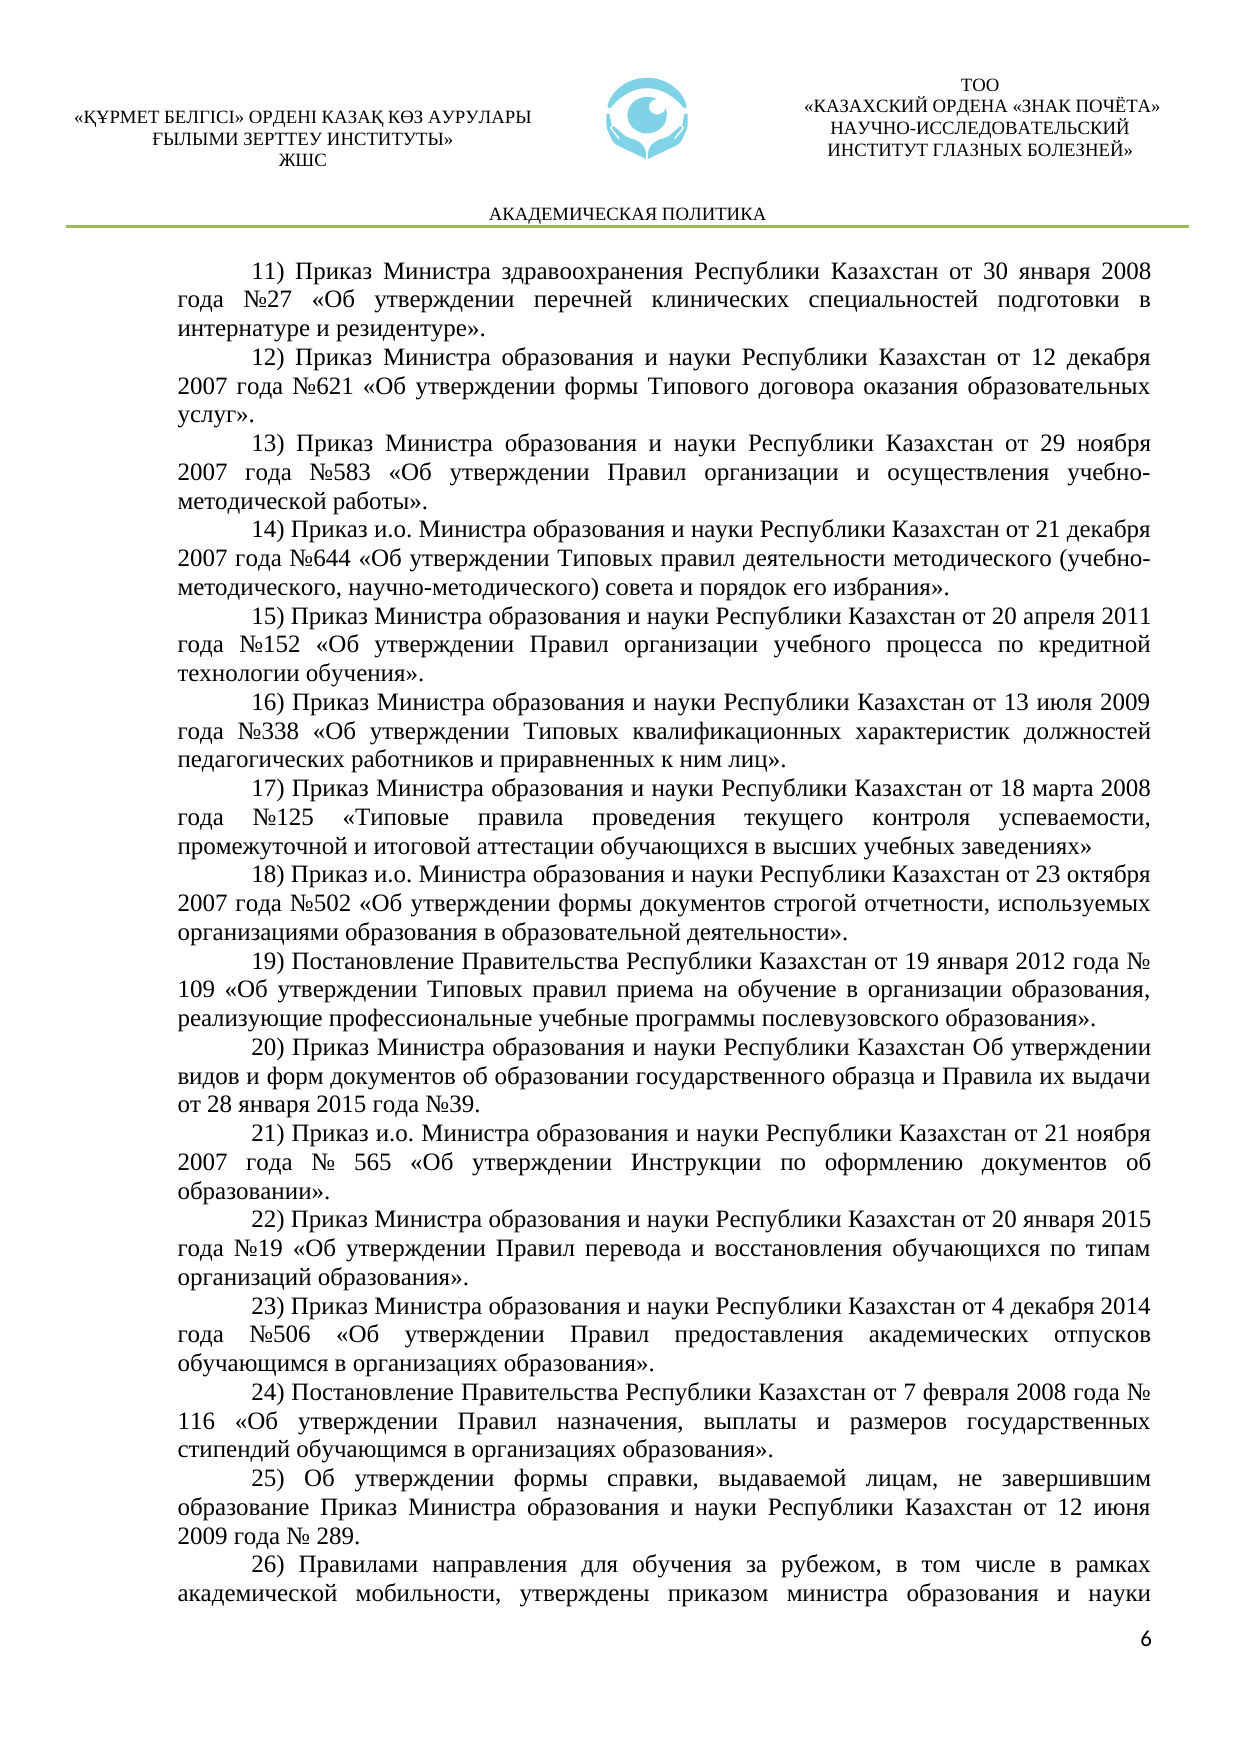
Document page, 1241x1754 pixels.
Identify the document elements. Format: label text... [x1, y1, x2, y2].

text 16) Приказ Министра образования и науки Республики Казахстан от 13 июля 2009 года №338 «Об утверждении Типовых квалификационных характеристик должностей педагогических работников и приравненных к ним лиц». [177, 687, 1152, 773]
text 15) Приказ Министра образования и науки Республики Казахстан от 20 апреля 2011 года №152 «Об утверждении Правил организации учебного процесса по кредитной технологии обучения». [177, 601, 1152, 687]
text 13) Приказ Министра образования и науки Республики Казахстан от 29 ноября 2007 года №583 «Об утверждении Правил организации и осуществления учебно-методической работы». [177, 428, 1152, 514]
text 19) Постановление Правительства Республики Казахстан от 19 января 2012 года № 109 «Об утверждении Типовых правил приема на обучение в организации образования, реализующие профессиональные учебные программы послевузовского образования». [177, 946, 1152, 1032]
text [177, 1549, 1152, 1607]
text 23) Приказ Министра образования и науки Республики Казахстан от 4 декабря 2014 года №506 «Об утверждении Правил предоставления академических отпусков обучающимся в организациях образования». [177, 1291, 1152, 1377]
text 18) Приказ и.о. Министра образования и науки Республики Казахстан от 23 октября 2007 года №502 «Об утверждении формы документов строгой отчетности, используемых организациями образования в образовательной деятельности». [177, 859, 1152, 946]
text 11) Приказ Министра здравоохранения Республики Казахстан от 30 января 2008 года №27 «Об утверждении перечней клинических специальностей подготовки в интернатуре и резидентуре». [177, 256, 1152, 342]
text 22) Приказ Министра образования и науки Республики Казахстан от 20 января 2015 года №19 «Об утверждении Правил перевода и восстановления обучающихся по типам организаций образования». [177, 1204, 1152, 1291]
text 21) Приказ и.о. Министра образования и науки Республики Казахстан от 21 ноября 2007 года № 565 «Об утверждении Инструкции по оформлению документов об образовании». [177, 1118, 1152, 1204]
text 17) Приказ Министра образования и науки Республики Казахстан от 18 марта 2008 года №125 «Типовые правила проведения текущего контроля успеваемости, промежуточной и итоговой аттестации обучающихся в высших учебных заведениях» [177, 773, 1152, 859]
text 12) Приказ Министра образования и науки Республики Казахстан от 12 декабря 2007 года №621 «Об утверждении формы Типового договора оказания образовательных услуг». [177, 342, 1152, 428]
text 14) Приказ и.о. Министра образования и науки Республики Казахстан от 21 декабря 2007 года №644 «Об утверждении Типовых правил деятельности методического (учебно- методического, научно-методического) совета и порядок его избрания». [177, 514, 1152, 601]
text 25) Об утверждении формы справки, выдаваемой лицам, не завершившим образование Приказ Министра образования и науки Республики Казахстан от 12 июня 2009 года № 289. [177, 1463, 1152, 1549]
text 20) Приказ Министра образования и науки Республики Казахстан Об утверждении видов и форм документов об образовании государственного образца и Правила их выдачи от 28 января 2015 года №39. [177, 1032, 1152, 1118]
text 24) Постановление Правительства Республики Казахстан от 7 февраля 2008 года № 116 «Об утверждении Правил назначения, выплаты и размеров государственных стипендий обучающимся в организациях образования». [177, 1377, 1152, 1463]
